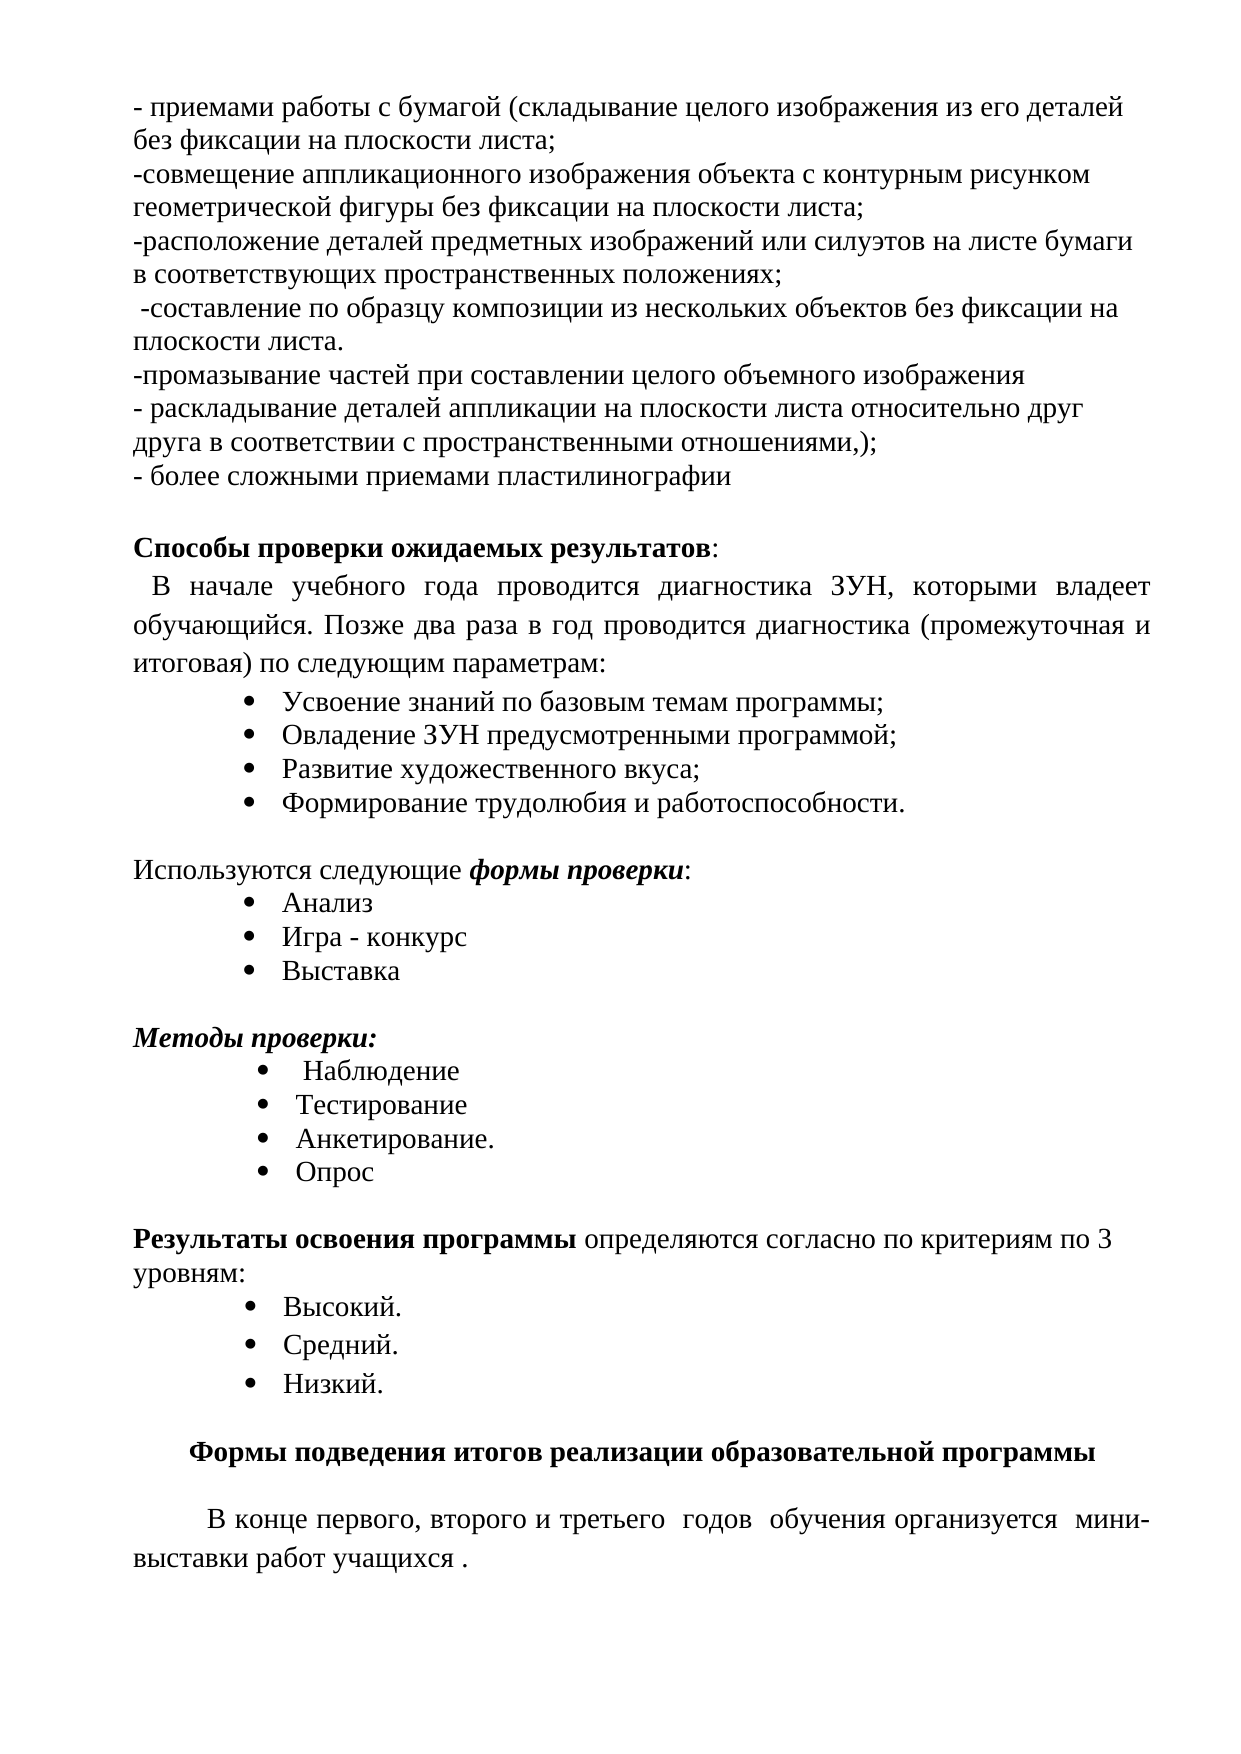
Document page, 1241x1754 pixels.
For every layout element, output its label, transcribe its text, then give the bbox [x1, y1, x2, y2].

list Выставка [244, 953, 1152, 986]
list Наблюдение [258, 1053, 1152, 1087]
text В начале учебного года проводится диагностика ЗУН, которыми владеет обучающийся. Позже два раза в год проводится диагностика (промежуточная и итоговая) по следующим параметрам: [133, 568, 1152, 679]
text В конце первого, второго и третьего годов обучения организуется мини-выставки работ учащихся . [133, 1502, 1152, 1574]
text -расположение деталей предметных изображений или силуэтов на листе бумаги в соответствующих пространственных положениях; [133, 223, 1152, 290]
text - раскладывание деталей аппликации на плоскости листа относительно друг друга в соответствии с пространственными отношениями,); [133, 391, 1152, 458]
text -промазывание частей при составлении целого объемного изображения [133, 357, 1152, 391]
text - более сложными приемами пластилинографии [133, 458, 1152, 491]
text Способы проверки ожидаемых результатов: [133, 530, 1152, 563]
list Развитие художественного вкуса; [244, 751, 1152, 785]
list Средний. [245, 1327, 1152, 1361]
text Методы проверки: [133, 1020, 1152, 1053]
list Опрос [258, 1154, 1152, 1188]
list Анализ [244, 886, 1152, 919]
text Используются следующие формы проверки: [133, 852, 1152, 886]
text Формы подведения итогов реализации образовательной программы [133, 1434, 1152, 1467]
list Низкий. [245, 1366, 1152, 1400]
list Формирование трудолюбия и работоспособности. [244, 785, 1152, 818]
text Результаты освоения программы определяются согласно по критериям по 3 уровням: [133, 1222, 1152, 1289]
text -совмещение аппликационного изображения объекта с контурным рисунком геометрической фигуры без фиксации на плоскости листа; [133, 156, 1152, 223]
list Тестирование [258, 1087, 1152, 1121]
text - приемами работы с бумагой (складывание целого изображения из его деталей без фиксации на плоскости листа; [133, 89, 1152, 156]
text -составление по образцу композиции из нескольких объектов без фиксации на плоскости листа. [133, 290, 1152, 357]
list Игра - конкурс [244, 919, 1152, 953]
list Овладение ЗУН предусмотренными программой; [244, 717, 1152, 751]
list Усвоение знаний по базовым темам программы; [244, 684, 1152, 717]
list Анкетирование. [258, 1121, 1152, 1154]
list Высокий. [245, 1289, 1152, 1322]
